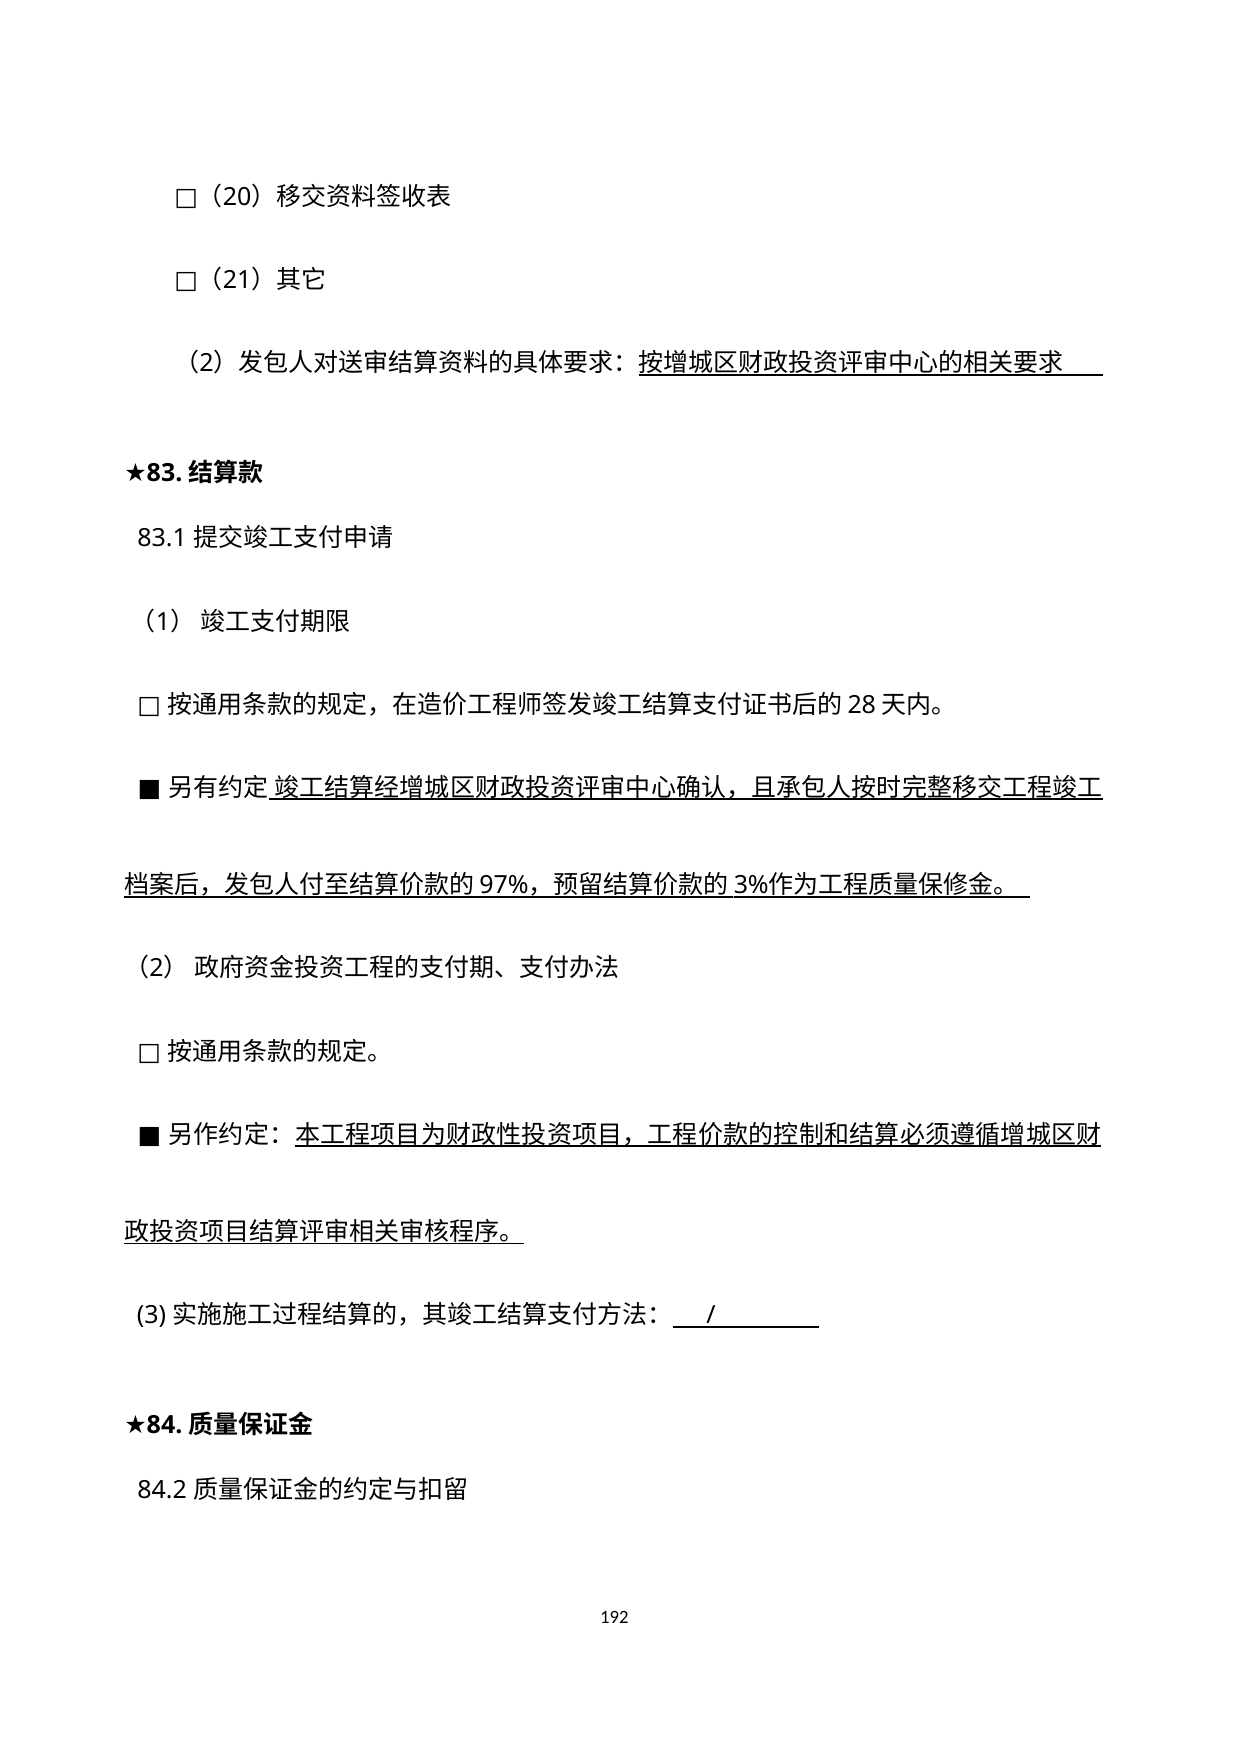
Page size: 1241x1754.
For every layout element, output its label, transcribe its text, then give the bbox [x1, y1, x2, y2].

text （2）发包人对送审结算资料的具体要求：按增城区财政投资评审中心的相关要求 [124, 328, 1104, 393]
text (3) 实施施工过程结算的，其竣工结算支付方法： / [124, 1280, 1104, 1345]
text □（20）移交资料签收表 [124, 162, 1104, 227]
text □ 按通用条款的规定。 [124, 1017, 1104, 1082]
text ■ 另有约定 竣工结算经增城区财政投资评审中心确认，且承包人按时完整移交工程竣工档案后，发包人付至结算价款的97%，预留结算价款的3%作为工程质量保修金。 [124, 753, 1104, 915]
text ■ 另作约定：本工程项目为财政性投资项目，工程价款的控制和结算必须遵循增城区财政投资项目结算评审相关审核程序。 [124, 1100, 1104, 1262]
text （1） 竣工支付期限 [124, 587, 1104, 652]
text □ 按通用条款的规定，在造价工程师签发竣工结算支付证书后的28天内。 [124, 670, 1104, 735]
text 83.1 提交竣工支付申请 [124, 503, 1104, 568]
text □（21）其它 [124, 245, 1104, 310]
text （2） 政府资金投资工程的支付期、支付办法 [124, 933, 1104, 998]
subtitle ★83. 结算款 [124, 438, 1104, 503]
subtitle ★84. 质量保证金 [124, 1391, 1104, 1456]
text 84.2 质量保证金的约定与扣留 [124, 1456, 1104, 1521]
